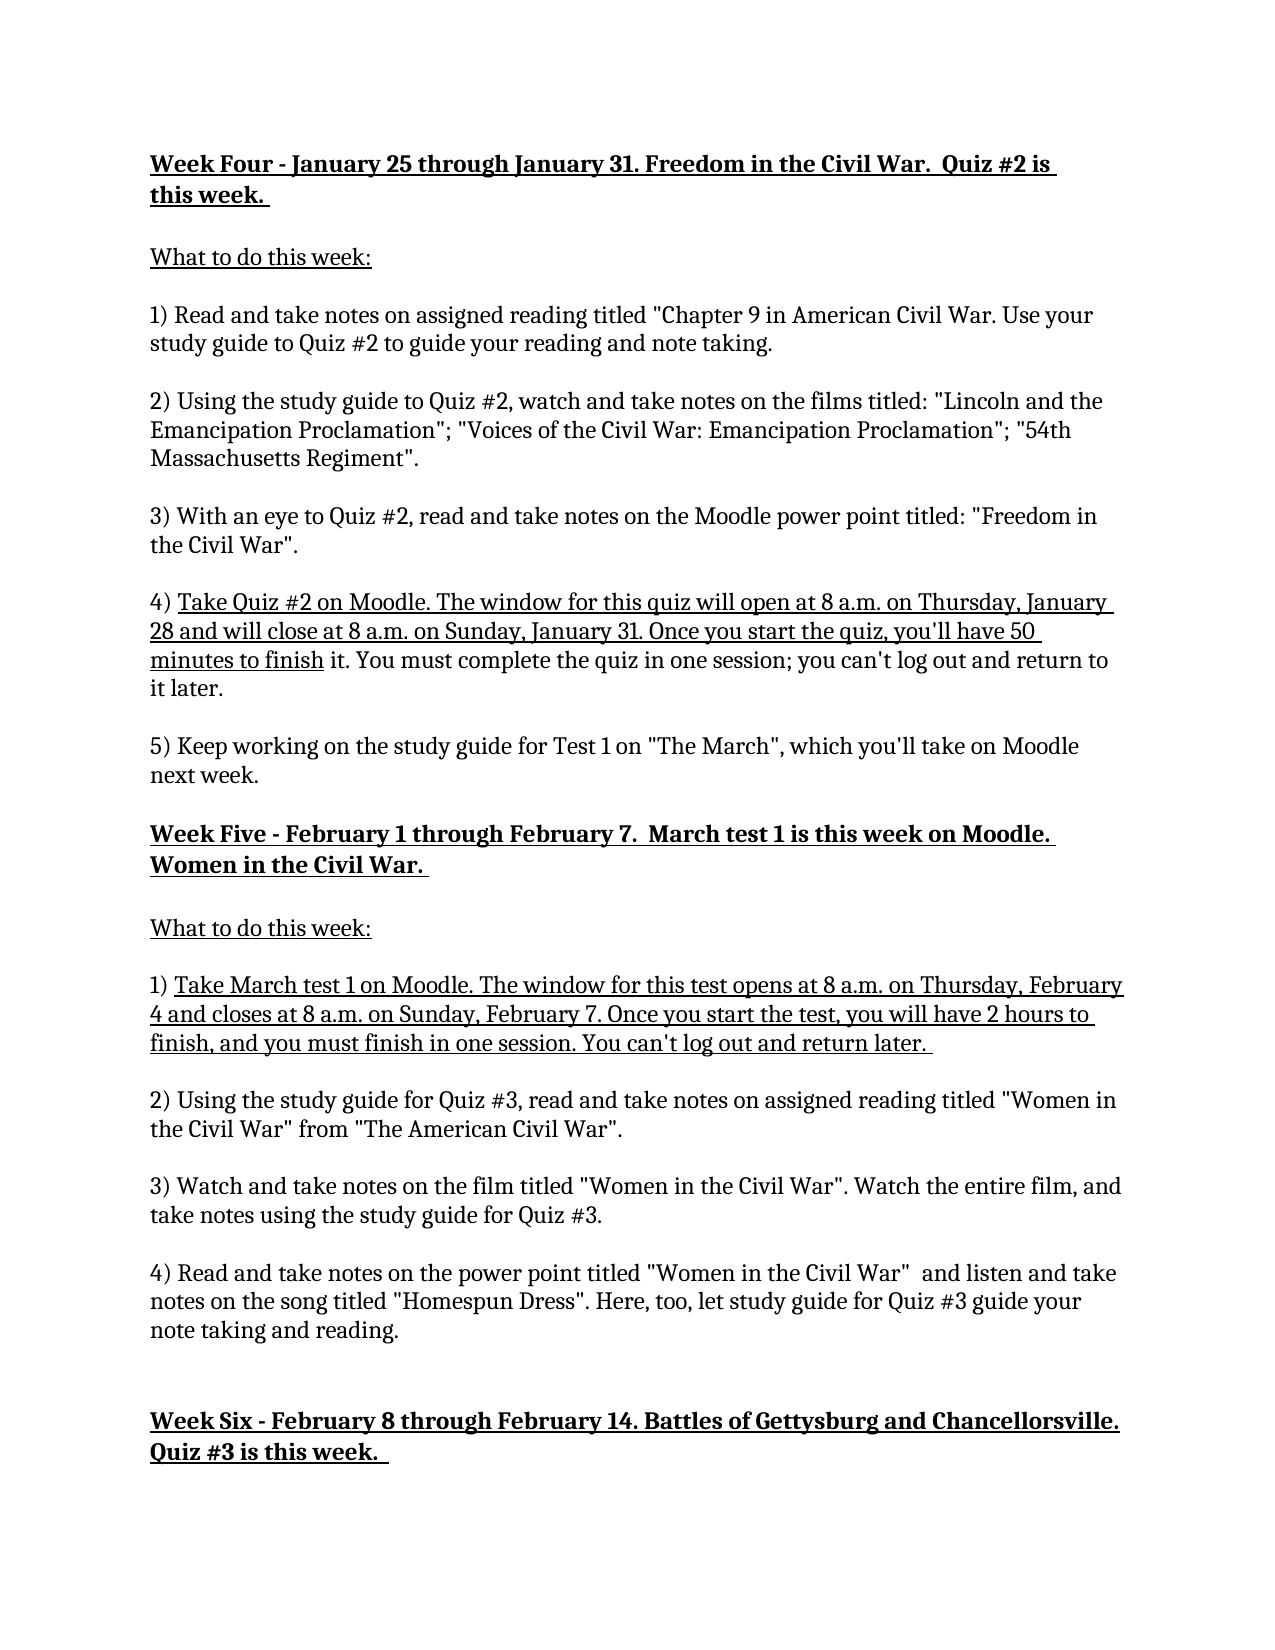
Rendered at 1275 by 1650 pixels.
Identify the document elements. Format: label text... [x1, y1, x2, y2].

text 5) Keep working on the study guide for Test 1 on "The March", which you'll take on Moodle next week. [150, 732, 1125, 789]
text Week Five - February 1 through February 7. March test 1 is this week on Moodle. Women in the Civil War. [150, 820, 1125, 880]
text 2) Using the study guide for Quiz #3, read and take notes on assigned reading titled "Women in the Civil War" from "The American Civil War". [150, 1086, 1125, 1143]
text What to do this week: [150, 243, 1125, 272]
text 4) Read and take notes on the power point titled "Women in the Civil War" and listen and take notes on the song titled "Homespun Dress". Here, too, let study guide for Quiz #3 guide your note taking and reading. [150, 1258, 1125, 1345]
text What to do this week: [150, 913, 1125, 942]
text Week Six - February 8 through February 14. Battles of Gettysburg and Chancellorsville. Quiz #3 is this week. [150, 1407, 1125, 1467]
text 1) Take March test 1 on Moodle. The window for this test opens at 8 a.m. on Thursday, February 4 and closes at 8 a.m. on Sunday, February 7. Once you start the test, you will have 2 hours to finish, and you must finish in one session. You can't log out and return later. [150, 971, 1125, 1057]
text this week. [150, 181, 1125, 210]
text 4) Take Quiz #2 on Moodle. The window for this quiz will open at 8 a.m. on Thursday, January 28 and will close at 8 a.m. on Sunday, January 31. Once you start the quiz, you'll have 50 minutes to finish it. You must complete the quiz in one session; you can't log out and return to it later. [150, 588, 1125, 703]
text 3) Watch and take notes on the film titled "Women in the Civil War". Watch the entire film, and take notes using the study guide for Quiz #3. [150, 1172, 1125, 1230]
text 3) With an eye to Quiz #2, read and take notes on the Moodle power point titled: "Freedom in the Civil War". [150, 502, 1125, 559]
text 2) Using the study guide to Quiz #2, watch and take notes on the films titled: "Lincoln and the Emancipation Proclamation"; "Voices of the Civil War: Emancipation Proclamation"; "54th Massachusetts Regiment". [150, 387, 1125, 473]
text Week Four - January 25 through January 31. Freedom in the Civil War. Quiz #2 is [150, 150, 1125, 179]
text 1) Read and take notes on assigned reading titled "Chapter 9 in American Civil War. Use your study guide to Quiz #2 to guide your reading and note taking. [150, 301, 1125, 358]
